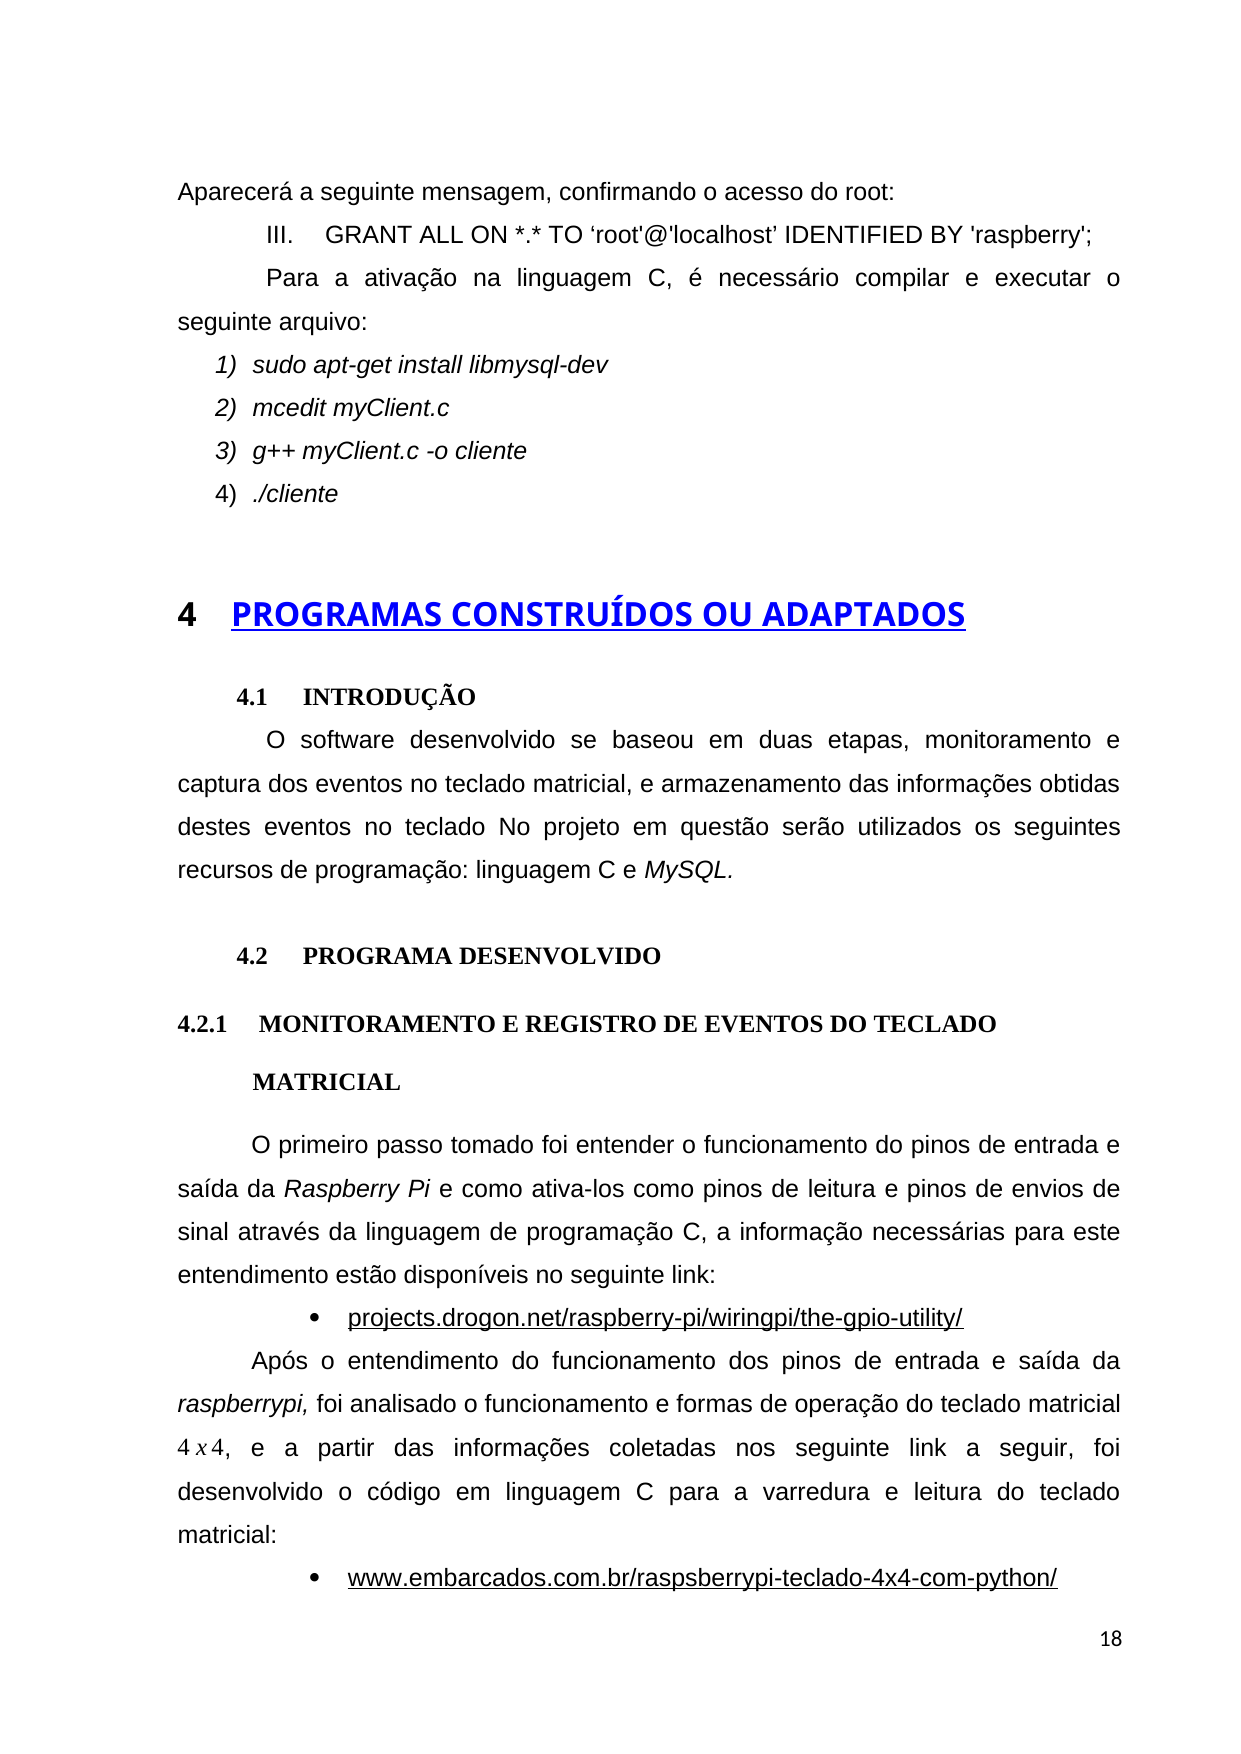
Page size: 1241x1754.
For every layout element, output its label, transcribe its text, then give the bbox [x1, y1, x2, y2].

subtitle INTRODUÇÃO [236, 682, 1122, 711]
list sudo apt-get install libmysql-dev [215, 350, 1122, 378]
list mcedit myClient.c [215, 393, 1122, 422]
text Aparecerá a seguinte mensagem, confirmando o acesso do root: [177, 177, 1122, 206]
text O software desenvolvido se baseou em duas etapas, monitoramento e captura dos eventos no teclado matricial, e armazenamento das informações obtidas destes eventos no teclado No projeto em questão serão utilizados os seguintes recursos de programação: linguagem C e MySQL. [177, 726, 1122, 884]
list www.embarcados.com.br/raspsberrypi-teclado-4x4-com-python/ [310, 1563, 1122, 1592]
subtitle PROGRAMAS CONSTRUÍDOS OU ADAPTADOS [177, 590, 1122, 636]
list GRANT ALL ON *.* TO ‘root'@'localhost’ IDENTIFIED BY 'raspberry'; [177, 220, 1122, 249]
subtitle MONITORAMENTO E REGISTRO DE EVENTOS DO TECLADO MATRICIAL [177, 1009, 1122, 1096]
list projects.drogon.net/raspberry-pi/wiringpi/the-gpio-utility/ [310, 1303, 1122, 1332]
list ./cliente [215, 479, 1122, 508]
text Após o entendimento do funcionamento dos pinos de entrada e saída da raspberrypi, foi analisado o funcionamento e formas de operação do teclado matricial , e a partir das informações coletadas nos seguinte link a seguir, foi desenvolvido o código em linguagem C para a varredura e leitura do teclado matricial: [177, 1346, 1122, 1548]
subtitle PROGRAMA DESENVOLVIDO [236, 941, 1122, 970]
text Para a ativação na linguagem C, é necessário compilar e executar o seguinte arquivo: [177, 263, 1122, 335]
list g++ myClient.c -o cliente [215, 436, 1122, 465]
text O primeiro passo tomado foi entender o funcionamento do pinos de entrada e saída da Raspberry Pi e como ativa-los como pinos de leitura e pinos de envios de sinal através da linguagem de programação C, a informação necessárias para este entendimento estão disponíveis no seguinte link: [177, 1131, 1122, 1289]
